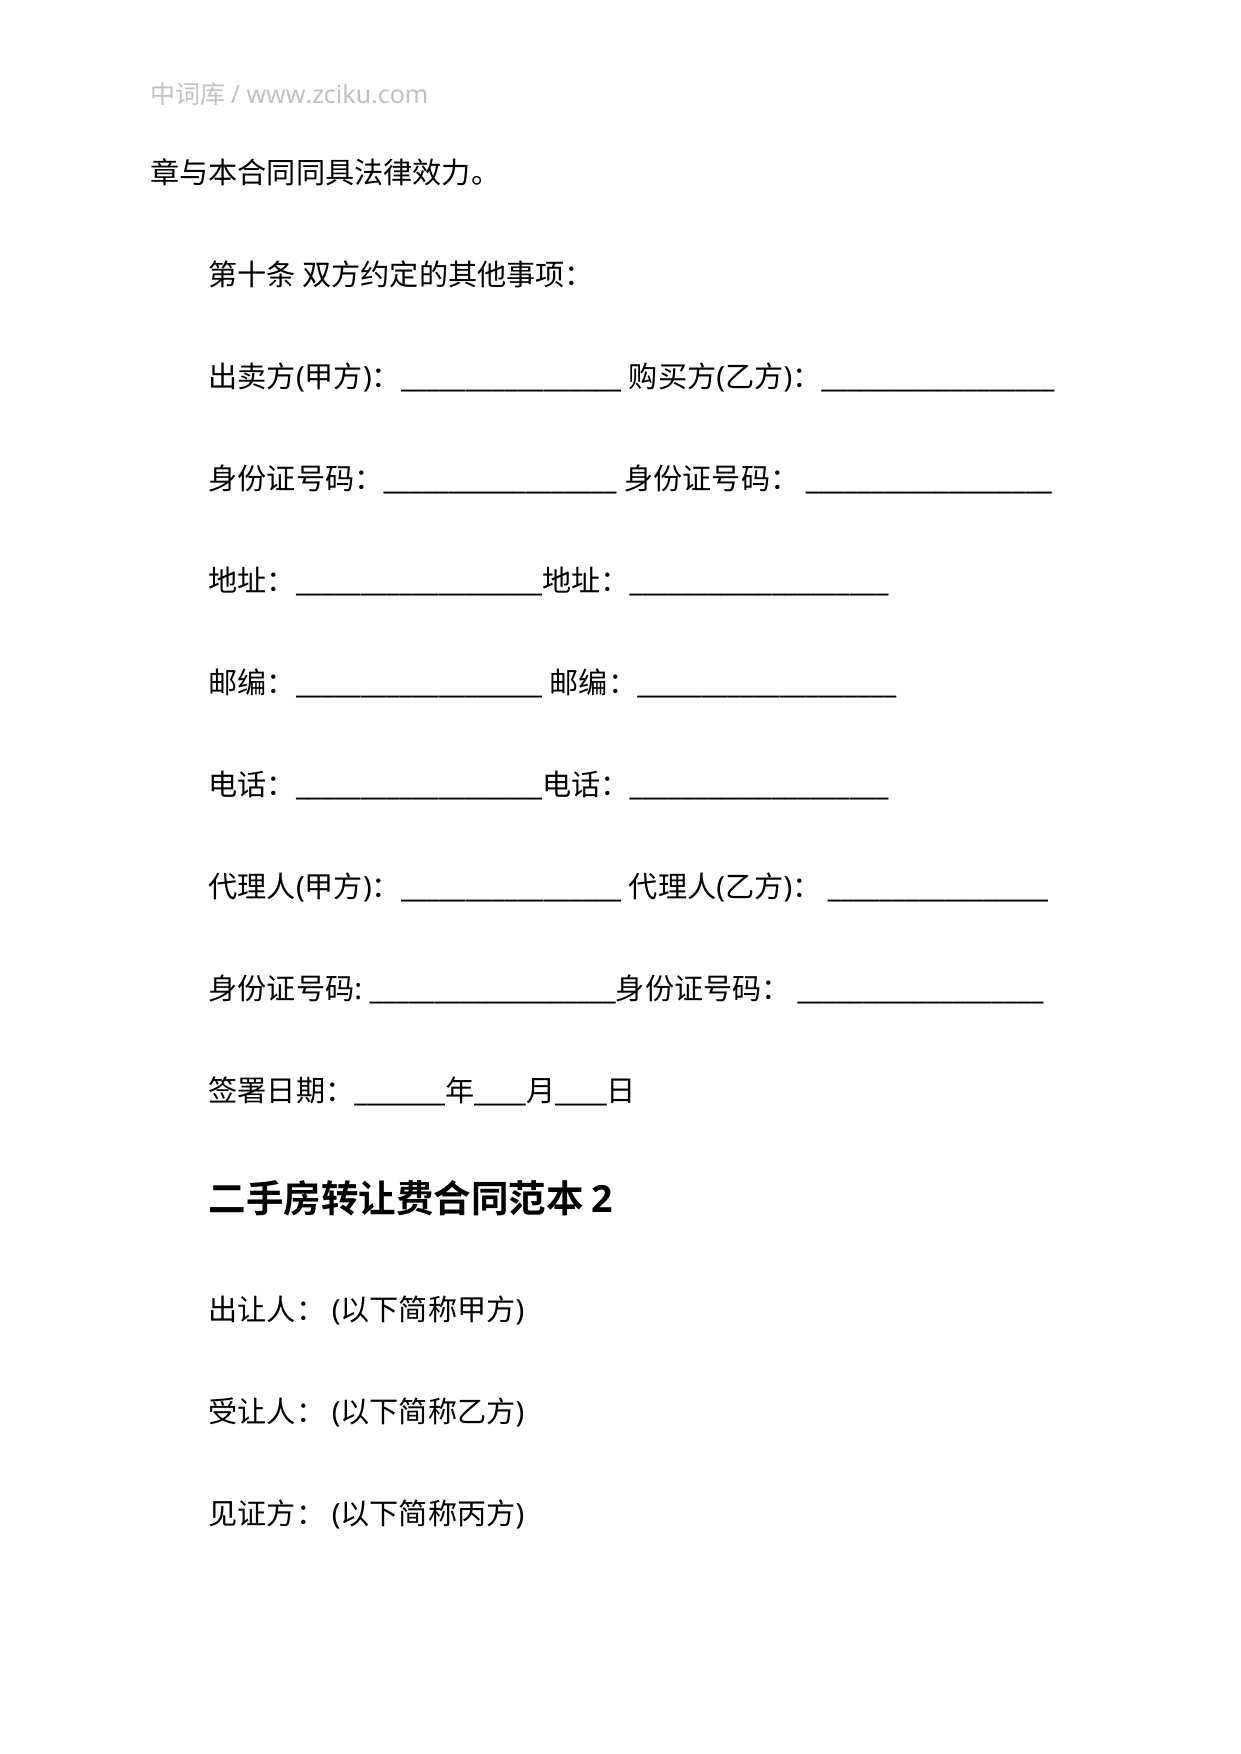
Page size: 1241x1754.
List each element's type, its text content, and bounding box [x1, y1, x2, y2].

text 地址：___________________地址：____________________ [150, 557, 1090, 600]
text 见证方： (以下简称丙方) [150, 1491, 1090, 1533]
text 二手房转让费合同范本2 [150, 1169, 1090, 1224]
text 出卖方(甲方)：_________________ 购买方(乙方)：__________________ [150, 353, 1090, 396]
text 身份证号码: ___________________身份证号码： ___________________ [150, 965, 1090, 1008]
text 受让人： (以下简称乙方) [150, 1389, 1090, 1431]
text 签署日期：_______年____月____日 [150, 1067, 1090, 1110]
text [150, 150, 1090, 192]
text 代理人(甲方)：_________________ 代理人(乙方)： _________________ [150, 863, 1090, 906]
text 出让人： (以下简称甲方) [150, 1287, 1090, 1329]
text 身份证号码：__________________ 身份证号码： ___________________ [150, 456, 1090, 498]
text 邮编：___________________ 邮编：____________________ [150, 659, 1090, 702]
text 第十条 双方约定的其他事项： [150, 252, 1090, 294]
text 电话：___________________电话：____________________ [150, 761, 1090, 804]
